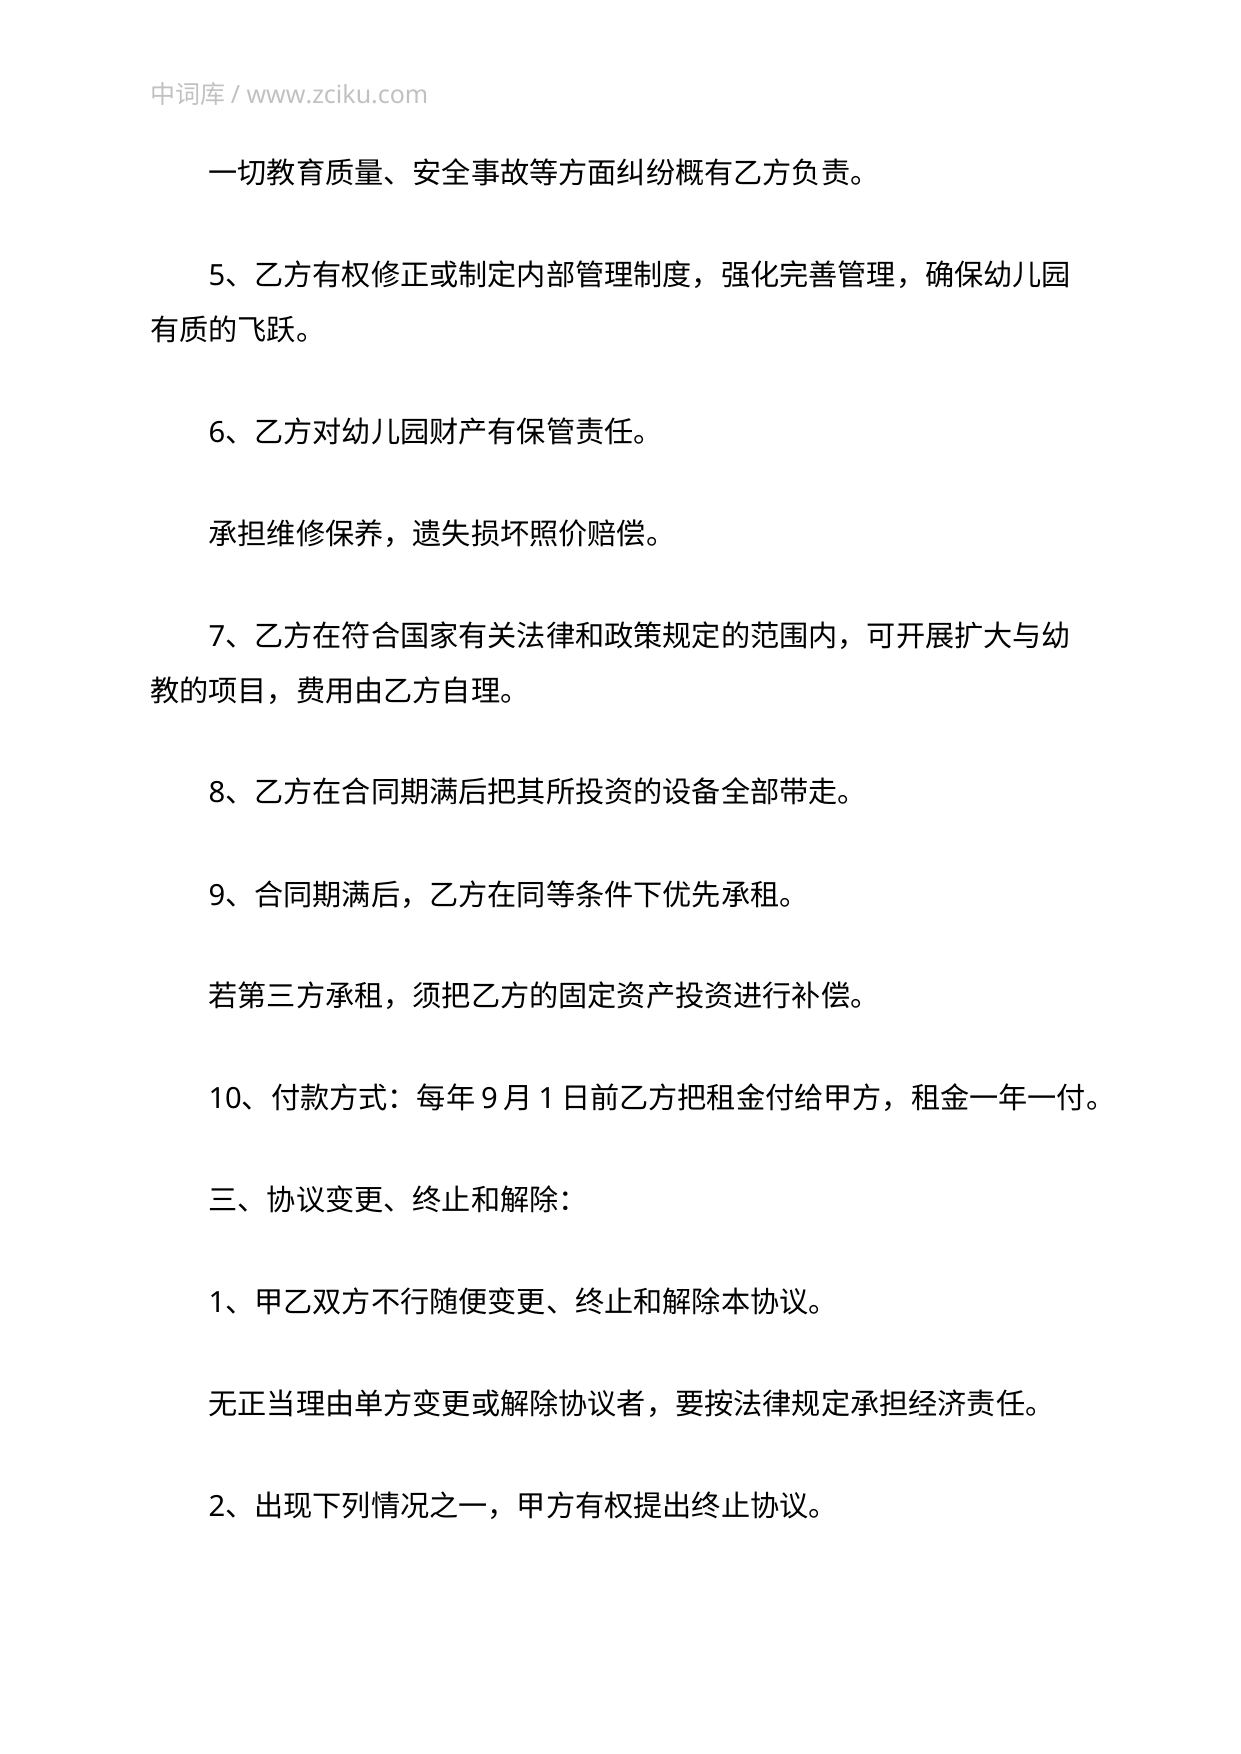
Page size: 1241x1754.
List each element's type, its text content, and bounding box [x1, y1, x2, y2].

text 7、乙方在符合国家有关法律和政策规定的范围内，可开展扩大与幼教的项目，费用由乙方自理。 [150, 612, 1090, 709]
text 5、乙方有权修正或制定内部管理制度，强化完善管理，确保幼儿园有质的飞跃。 [150, 252, 1090, 349]
text 2、出现下列情况之一，甲方有权提出终止协议。 [150, 1482, 1090, 1525]
text 1、甲乙双方不行随便变更、终止和解除本协议。 [150, 1278, 1090, 1321]
text 三、协议变更、终止和解除： [150, 1177, 1090, 1219]
text 一切教育质量、安全事故等方面纠纷概有乙方负责。 [150, 150, 1090, 192]
text 8、乙方在合同期满后把其所投资的设备全部带走。 [150, 769, 1090, 811]
text 若第三方承租，须把乙方的固定资产投资进行补偿。 [150, 973, 1090, 1015]
text 承担维修保养，遗失损坏照价赔偿。 [150, 511, 1090, 553]
text 10、付款方式：每年9月1日前乙方把租金付给甲方，租金一年一付。 [150, 1075, 1090, 1117]
text 无正当理由单方变更或解除协议者，要按法律规定承担经济责任。 [150, 1381, 1090, 1423]
text 6、乙方对幼儿园财产有保管责任。 [150, 408, 1090, 451]
text 9、合同期满后，乙方在同等条件下优先承租。 [150, 871, 1090, 913]
